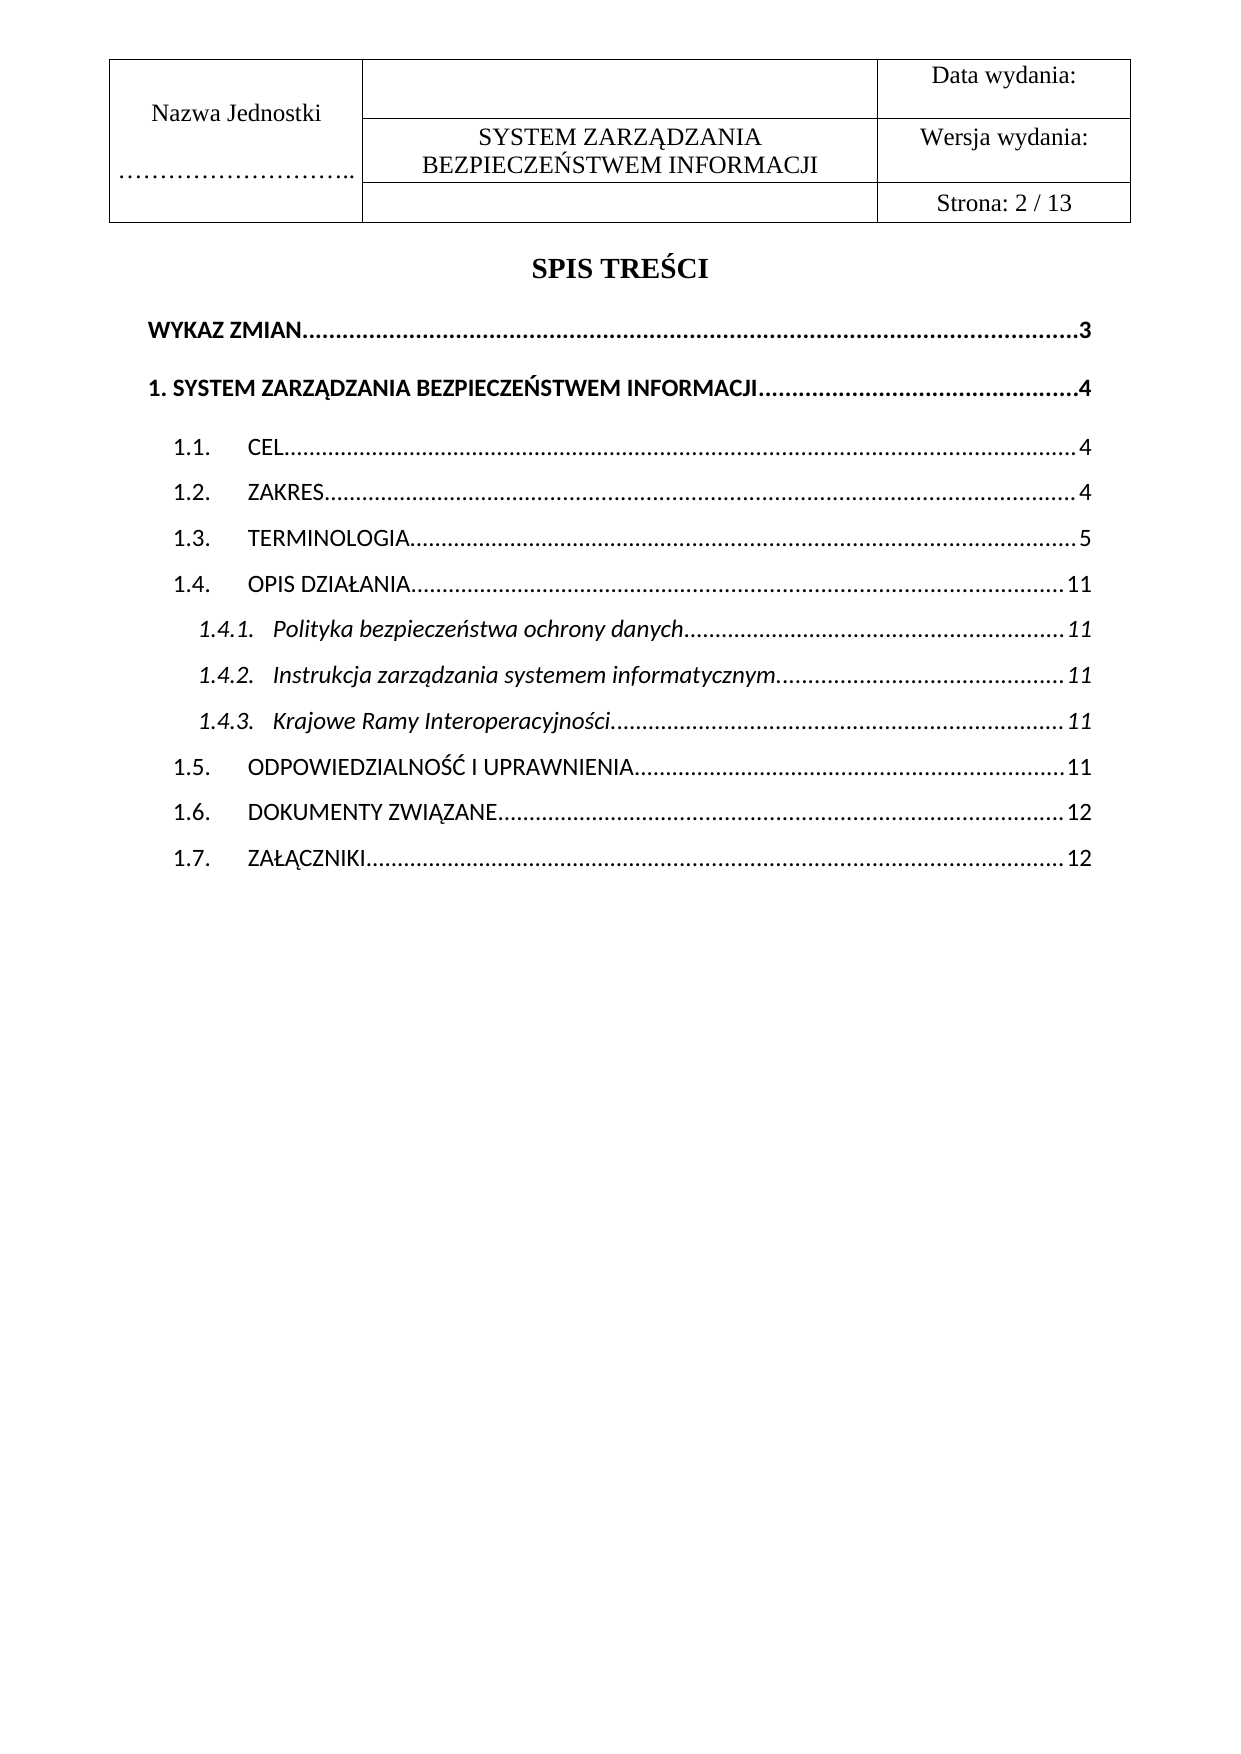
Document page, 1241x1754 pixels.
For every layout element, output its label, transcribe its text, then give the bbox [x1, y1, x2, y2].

text 1.1. CEL 4 [173, 431, 1092, 461]
text 1.4. OPIS DZIAŁANIA 11 [173, 568, 1092, 598]
text 1.7. ZAŁĄCZNIKI 12 [173, 842, 1092, 873]
text 1.4.1. Polityka bezpieczeństwa ochrony danych 11 [198, 613, 1092, 644]
text 1. System zarządzania bezpieczeństwem informacji 4 [148, 372, 1092, 403]
text SPIS TREŚCI [148, 251, 1092, 285]
text 1.4.2. Instrukcja zarządzania systemem informatycznym. 11 [198, 659, 1092, 690]
text 1.6. DOKUMENTY ZWIĄZANE 12 [173, 796, 1092, 827]
text 1.5. ODPOWIEDZIALNOŚĆ I UPRAWNIENIA 11 [173, 751, 1092, 781]
text WYKAZ ZMIAN 3 [148, 314, 1092, 345]
text 1.2. ZAKRES 4 [173, 476, 1092, 507]
text 1.3. TERMINOLOGIA 5 [173, 522, 1092, 553]
text 1.4.3. Krajowe Ramy Interoperacyjności. 11 [198, 705, 1092, 736]
